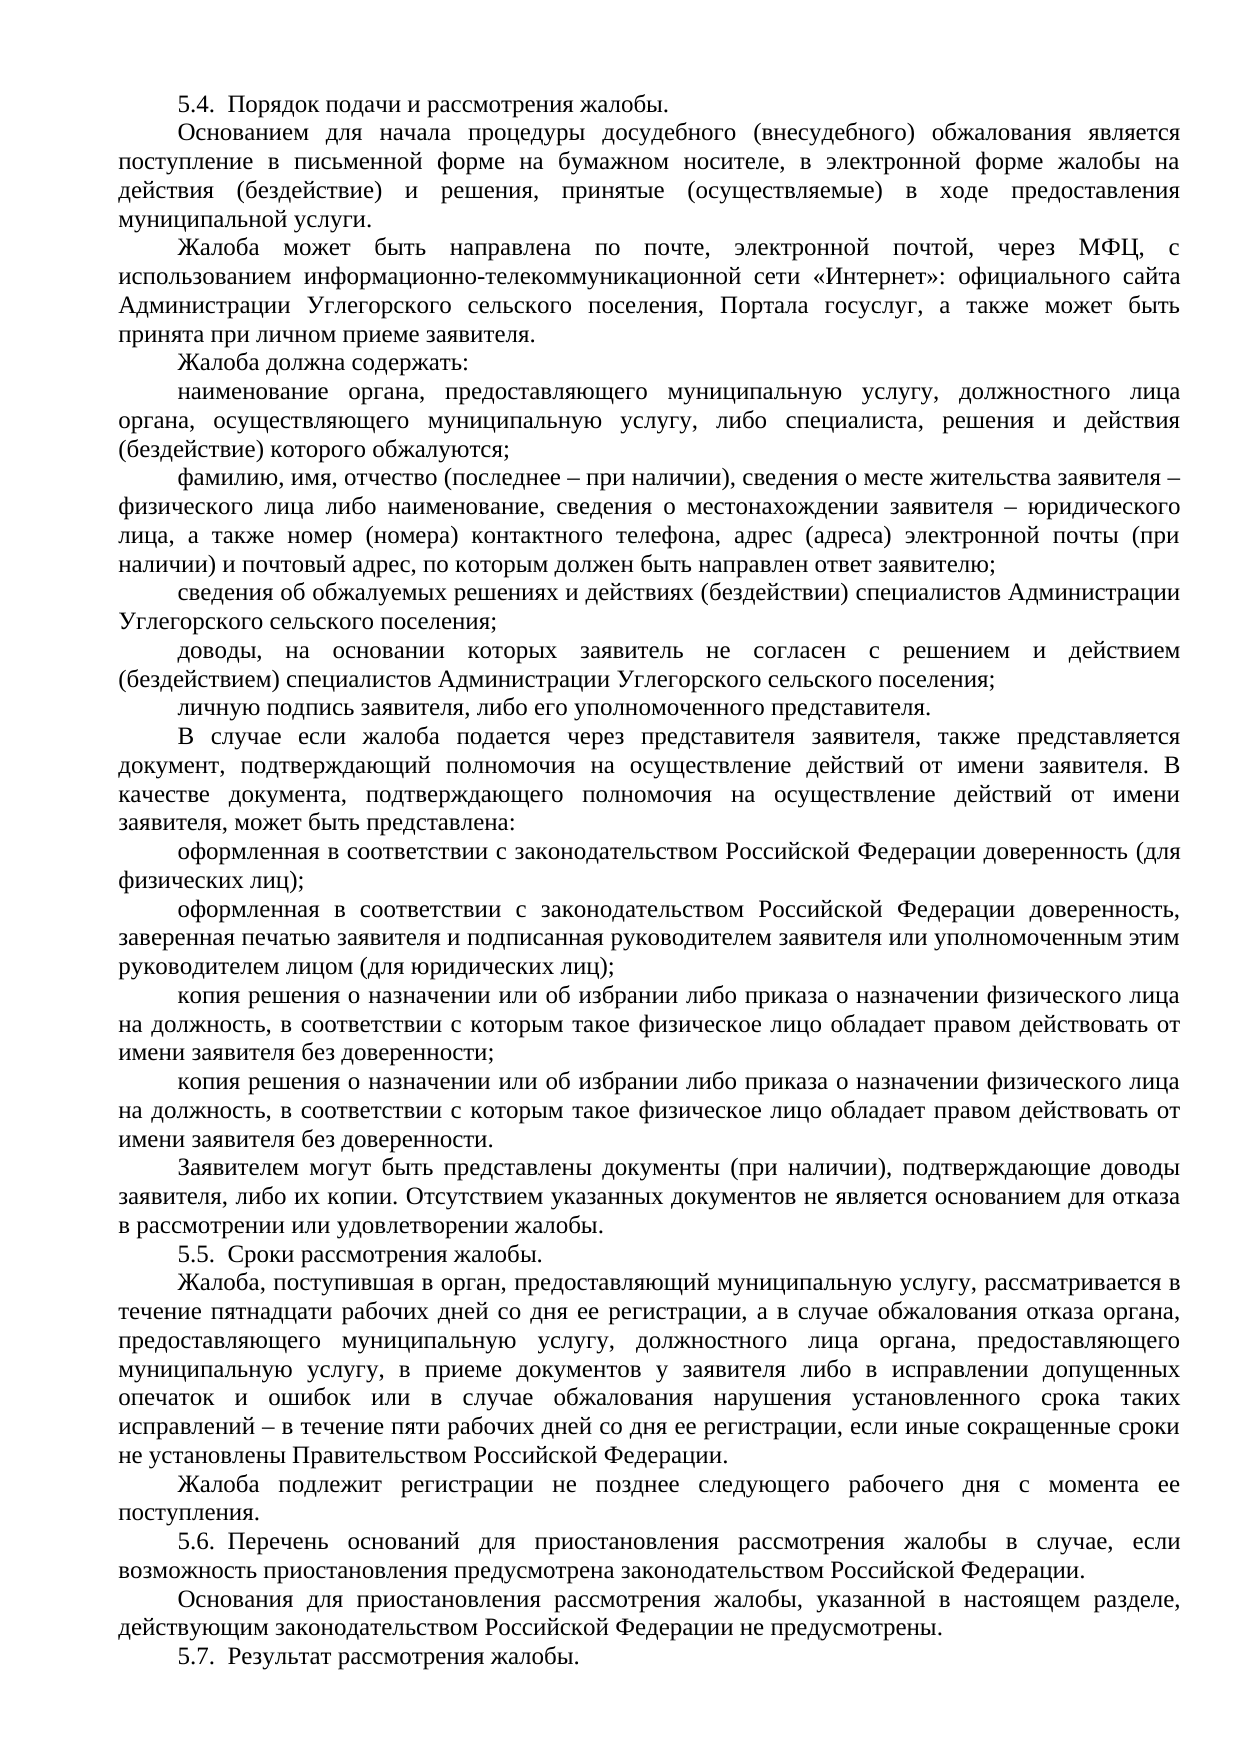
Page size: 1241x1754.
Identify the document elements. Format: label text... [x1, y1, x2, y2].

text сведения об обжалуемых решениях и действиях (бездействии) специалистов Администрации Углегорского сельского поселения; [118, 577, 1181, 635]
text копия решения о назначении или об избрании либо приказа о назначении физического лица на должность, в соответствии с которым такое физическое лицо обладает правом действовать от имени заявителя без доверенности. [118, 1066, 1181, 1152]
text 5.5. Сроки рассмотрения жалобы. [118, 1239, 1181, 1267]
text 5.4. Порядок подачи и рассмотрения жалобы. [118, 89, 1181, 117]
text наименование органа, предоставляющего муниципальную услугу, должностного лица органа, осуществляющего муниципальную услугу, либо специалиста, решения и действия (бездействие) которого обжалуются; [118, 376, 1181, 462]
text Жалоба должна содержать: [118, 347, 1181, 376]
text копия решения о назначении или об избрании либо приказа о назначении физического лица на должность, в соответствии с которым такое физическое лицо обладает правом действовать от имени заявителя без доверенности; [118, 980, 1181, 1066]
text Основанием для начала процедуры досудебного (внесудебного) обжалования является поступление в письменной форме на бумажном носителе, в электронной форме жалобы на действия (бездействие) и решения, принятые (осуществляемые) в ходе предоставления муниципальной услуги. [118, 117, 1181, 232]
text Жалоба, поступившая в орган, предоставляющий муниципальную услугу, рассматривается в течение пятнадцати рабочих дней со дня ее регистрации, а в случае обжалования отказа органа, предоставляющего муниципальную услугу, должностного лица органа, предоставляющего муниципальную услугу, в приеме документов у заявителя либо в исправлении допущенных опечаток и ошибок или в случае обжалования нарушения установленного срока таких исправлений – в течение пяти рабочих дней со дня ее регистрации, если иные сокращенные сроки не установлены Правительством Российской Федерации. [118, 1267, 1181, 1469]
text 5.7. Результат рассмотрения жалобы. [118, 1641, 1181, 1670]
text Жалоба может быть направлена по почте, электронной почтой, через МФЦ, с использованием информационно-телекоммуникационной сети «Интернет»: официального сайта Администрации Углегорского сельского поселения, Портала госуслуг, а также может быть принята при личном приеме заявителя. [118, 232, 1181, 347]
text оформленная в соответствии с законодательством Российской Федерации доверенность, заверенная печатью заявителя и подписанная руководителем заявителя или уполномоченным этим руководителем лицом (для юридических лиц); [118, 894, 1181, 980]
text 5.6. Перечень оснований для приостановления рассмотрения жалобы в случае, если возможность приостановления предусмотрена законодательством Российской Федерации. [118, 1526, 1181, 1584]
text оформленная в соответствии с законодательством Российской Федерации доверенность (для физических лиц); [118, 836, 1181, 894]
text фамилию, имя, отчество (последнее – при наличии), сведения о месте жительства заявителя – физического лица либо наименование, сведения о местонахождении заявителя – юридического лица, а также номер (номера) контактного телефона, адрес (адреса) электронной почты (при наличии) и почтовый адрес, по которым должен быть направлен ответ заявителю; [118, 462, 1181, 577]
text В случае если жалоба подается через представителя заявителя, также представляется документ, подтверждающий полномочия на осуществление действий от имени заявителя. В качестве документа, подтверждающего полномочия на осуществление действий от имени заявителя, может быть представлена: [118, 721, 1181, 836]
text личную подпись заявителя, либо его уполномоченного представителя. [118, 692, 1181, 721]
text Основания для приостановления рассмотрения жалобы, указанной в настоящем разделе, действующим законодательством Российской Федерации не предусмотрены. [118, 1584, 1181, 1641]
text Заявителем могут быть представлены документы (при наличии), подтверждающие доводы заявителя, либо их копии. Отсутствием указанных документов не является основанием для отказа в рассмотрении или удовлетворении жалобы. [118, 1152, 1181, 1239]
text доводы, на основании которых заявитель не согласен с решением и действием (бездействием) специалистов Администрации Углегорского сельского поселения; [118, 635, 1181, 692]
text Жалоба подлежит регистрации не позднее следующего рабочего дня с момента ее поступления. [118, 1469, 1181, 1526]
